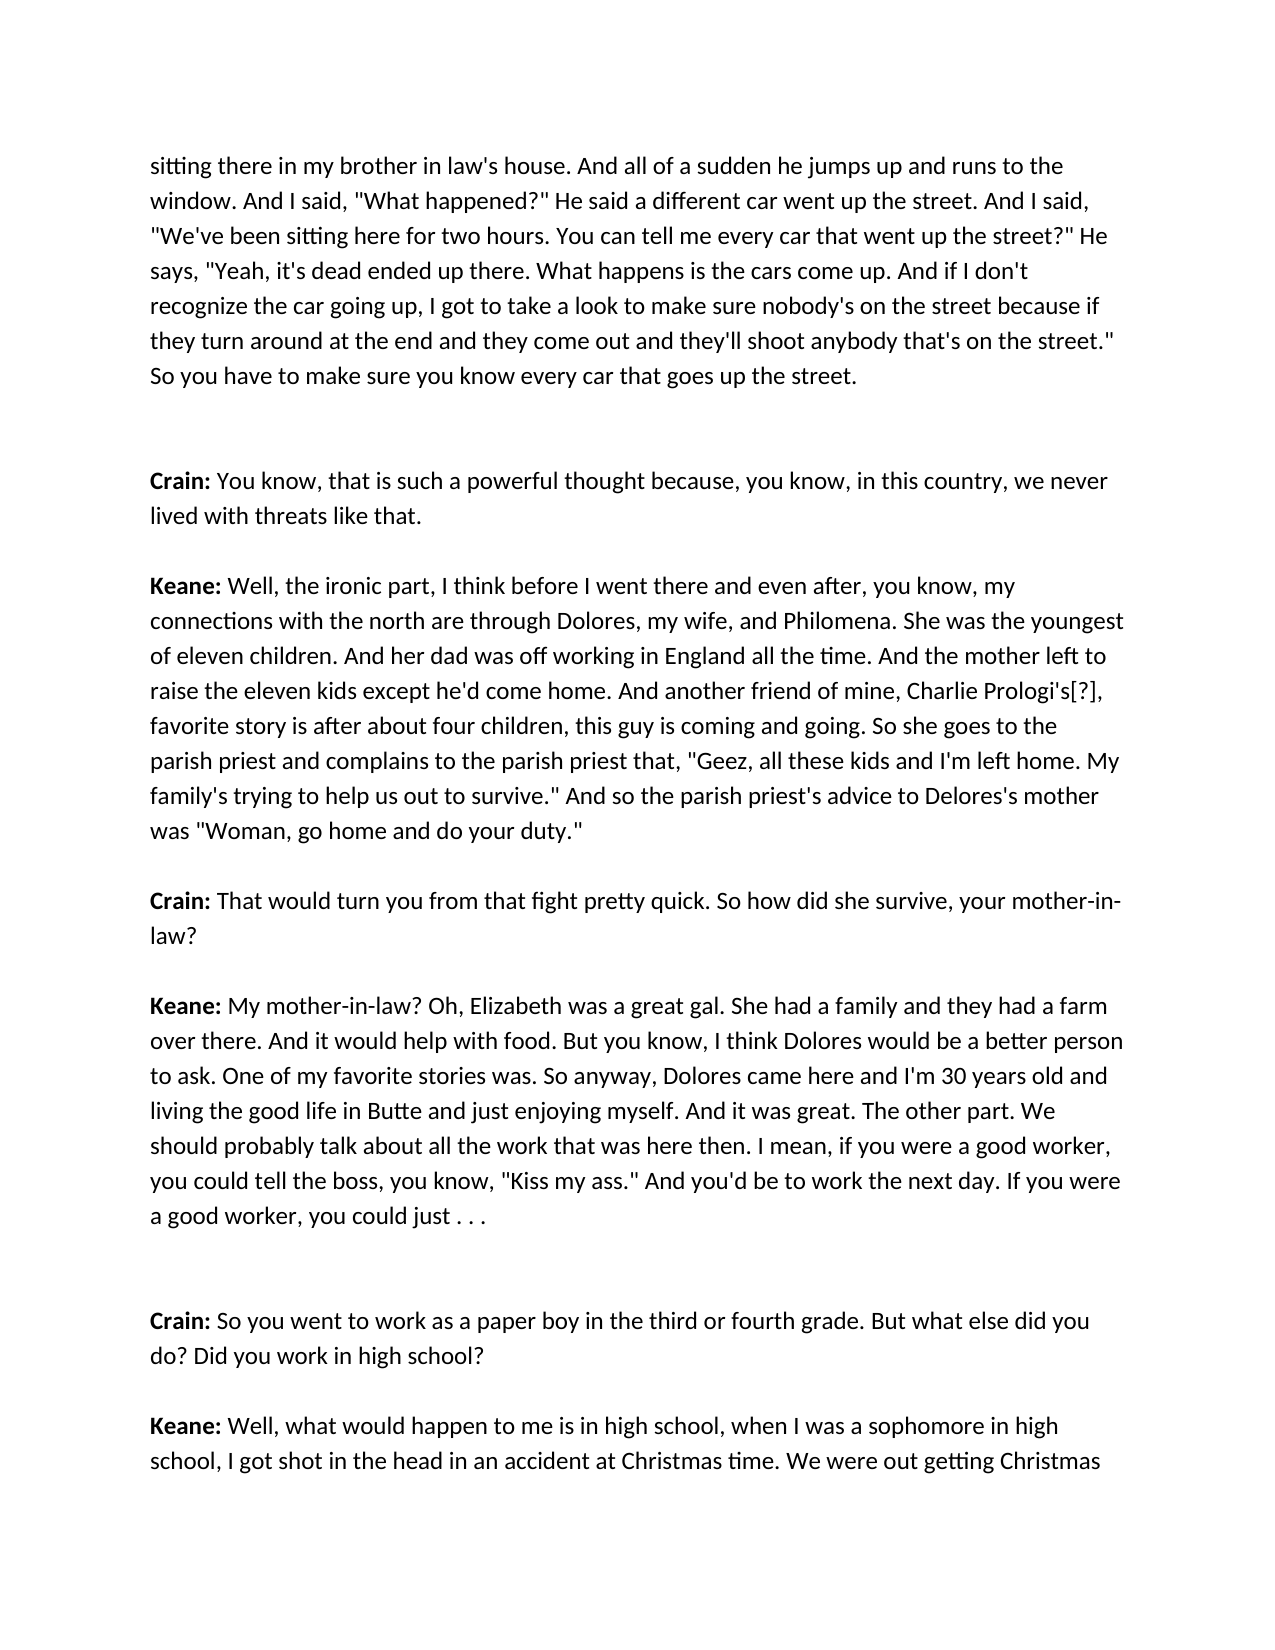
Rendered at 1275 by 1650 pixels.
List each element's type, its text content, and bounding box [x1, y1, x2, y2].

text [150, 1410, 1125, 1476]
text Keane: My mother-in-law? Oh, Elizabeth was a great gal. She had a family and they had a farm over there. And it would help with food. But you know, I think Dolores would be a better person to ask. One of my favorite stories was. So anyway, Dolores came here and I'm 30 years old and living the good life in Butte and just enjoying myself. And it was great. The other part. We should probably talk about all the work that was here then. I mean, if you were a good worker, you could tell the boss, you know, "Kiss my ass." And you'd be to work the next day. If you were a good worker, you could just . . . [150, 990, 1125, 1231]
text Crain: So you went to work as a paper boy in the third or fourth grade. But what else did you do? Did you work in high school? [150, 1305, 1125, 1371]
text Crain: That would turn you from that fight pretty quick. So how did she survive, your mother-in-law? [150, 885, 1125, 951]
text Crain: You know, that is such a powerful thought because, you know, in this country, we never lived with threats like that. [150, 465, 1125, 531]
text Keane: Well, the ironic part, I think before I went there and even after, you know, my connections with the north are through Dolores, my wife, and Philomena. She was the youngest of eleven children. And her dad was off working in England all the time. And the mother left to raise the eleven kids except he'd come home. And another friend of mine, Charlie Prologi's[?], favorite story is after about four children, this guy is coming and going. So she goes to the parish priest and complains to the parish priest that, "Geez, all these kids and I'm left home. My family's trying to help us out to survive." And so the parish priest's advice to Delores's mother was "Woman, go home and do your duty." [150, 570, 1125, 846]
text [150, 150, 1125, 391]
